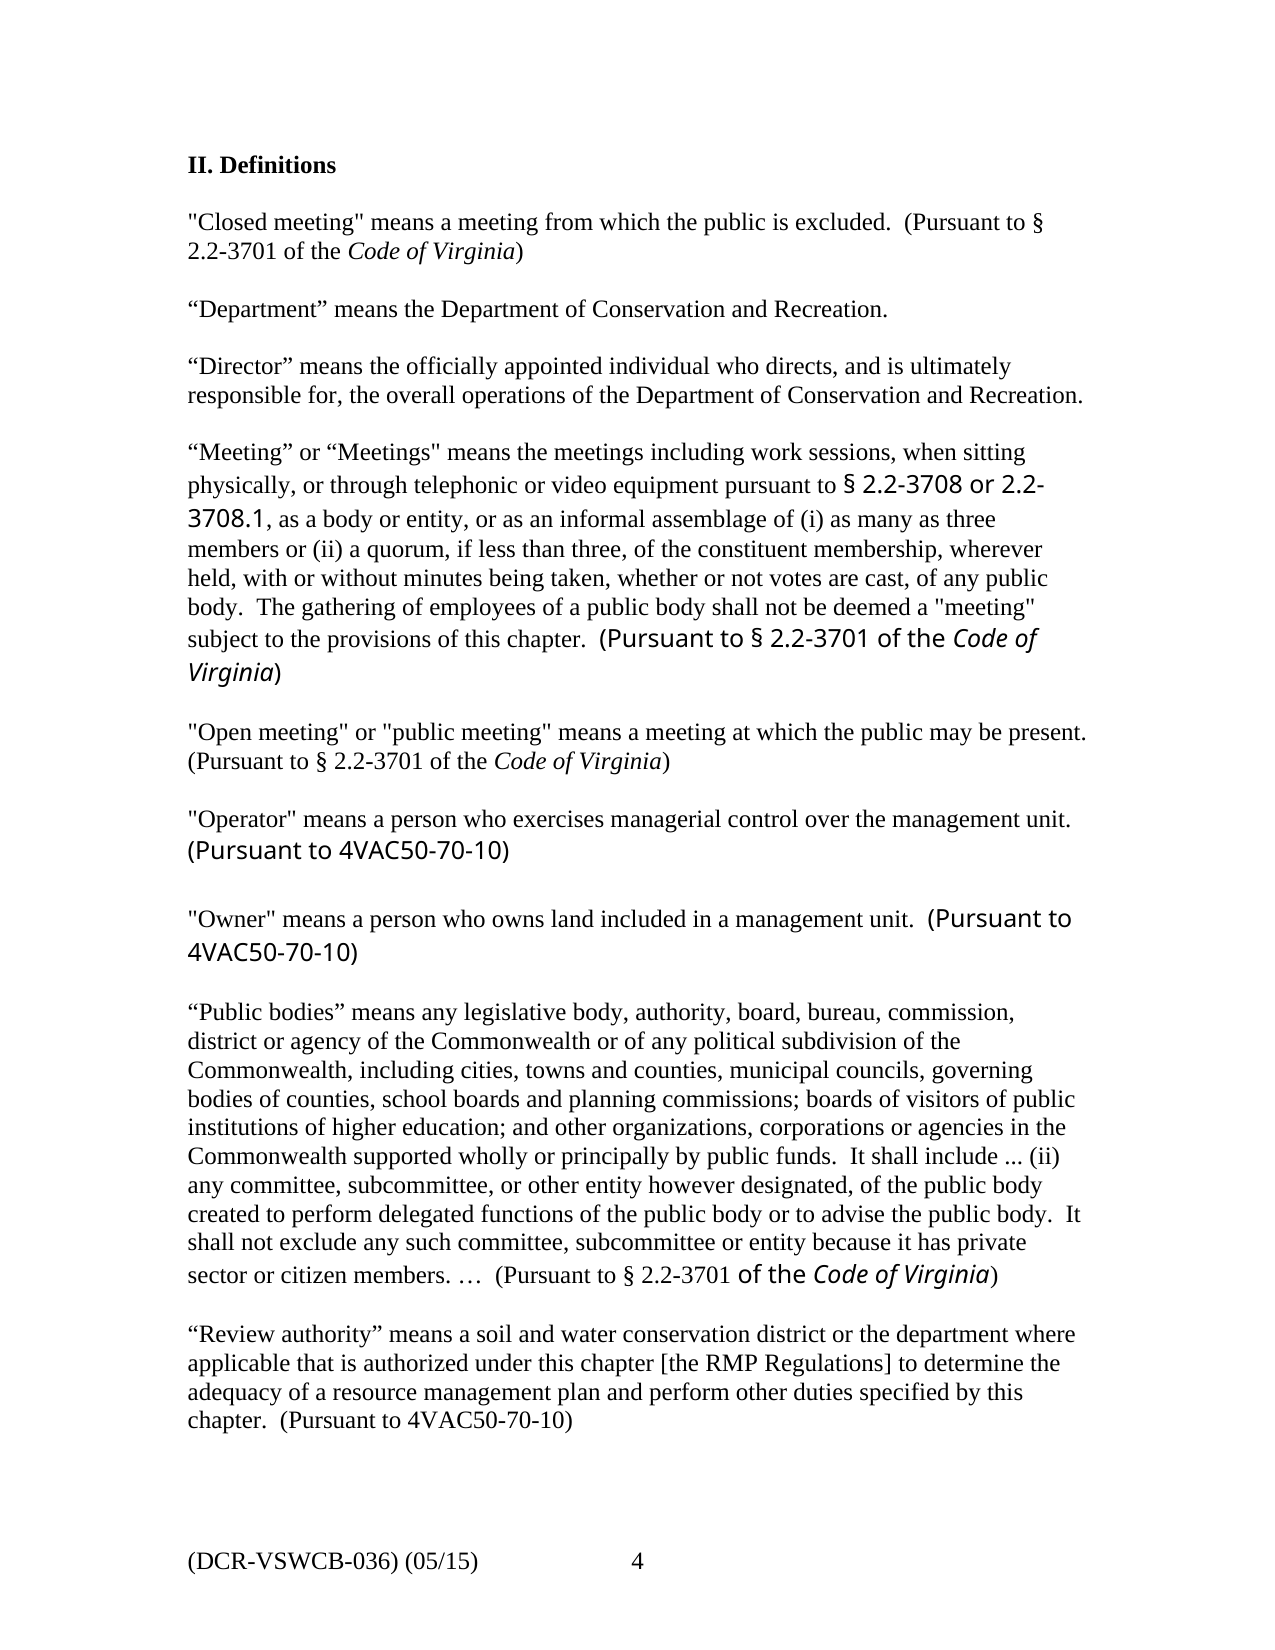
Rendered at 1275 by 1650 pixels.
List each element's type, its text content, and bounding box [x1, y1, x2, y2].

text “Director” means the officially appointed individual who directs, and is ultimately responsible for, the overall operations of the Department of Conservation and Recreation. [187, 351, 1087, 409]
text "Open meeting" or "public meeting" means a meeting at which the public may be present. (Pursuant to § 2.2-3701 of the Code of Virginia) [187, 717, 1087, 775]
text "Owner" means a person who owns land included in a management unit. (Pursuant to 4VAC50-70-10) [187, 901, 1087, 969]
text "Operator" means a person who exercises managerial control over the management unit. (Pursuant to 4VAC50-70-10) [187, 804, 1087, 867]
text “Department” means the Department of Conservation and Recreation. [187, 294, 1087, 322]
text “Public bodies” means any legislative body, authority, board, bureau, commission, district or agency of the Commonwealth or of any political subdivision of the Commonwealth, including cities, towns and counties, municipal councils, governing bodies of counties, school boards and planning commissions; boards of visitors of public institutions of higher education; and other organizations, corporations or agencies in the Commonwealth supported wholly or principally by public funds. It shall include ... (ii) any committee, subcommittee, or other entity however designated, of the public body created to perform delegated functions of the public body or to advise the public body. It shall not exclude any such committee, subcommittee or entity because it has private sector or citizen members. … (Pursuant to § 2.2-3701 of the Code of Virginia) [187, 997, 1087, 1290]
text "Closed meeting" means a meeting from which the public is excluded. (Pursuant to § 2.2-3701 of the Code of Virginia) [187, 207, 1087, 265]
text “Meeting” or “Meetings" means the meetings including work sessions, when sitting physically, or through telephonic or video equipment pursuant to § 2.2-3708 or 2.2-3708.1, as a body or entity, or as an informal assemblage of (i) as many as three members or (ii) a quorum, if less than three, of the constituent membership, wherever held, with or without minutes being taken, whether or not votes are cast, of any public body. The gathering of employees of a public body shall not be deemed a "meeting" subject to the provisions of this chapter. (Pursuant to § 2.2-3701 of the Code of Virginia) [187, 437, 1087, 689]
text II. Definitions [187, 150, 1087, 179]
text “Review authority” means a soil and water conservation district or the department where applicable that is authorized under this chapter [the RMP Regulations] to determine the adequacy of a resource management plan and perform other duties specified by this chapter. (Pursuant to 4VAC50-70-10) [187, 1319, 1087, 1434]
